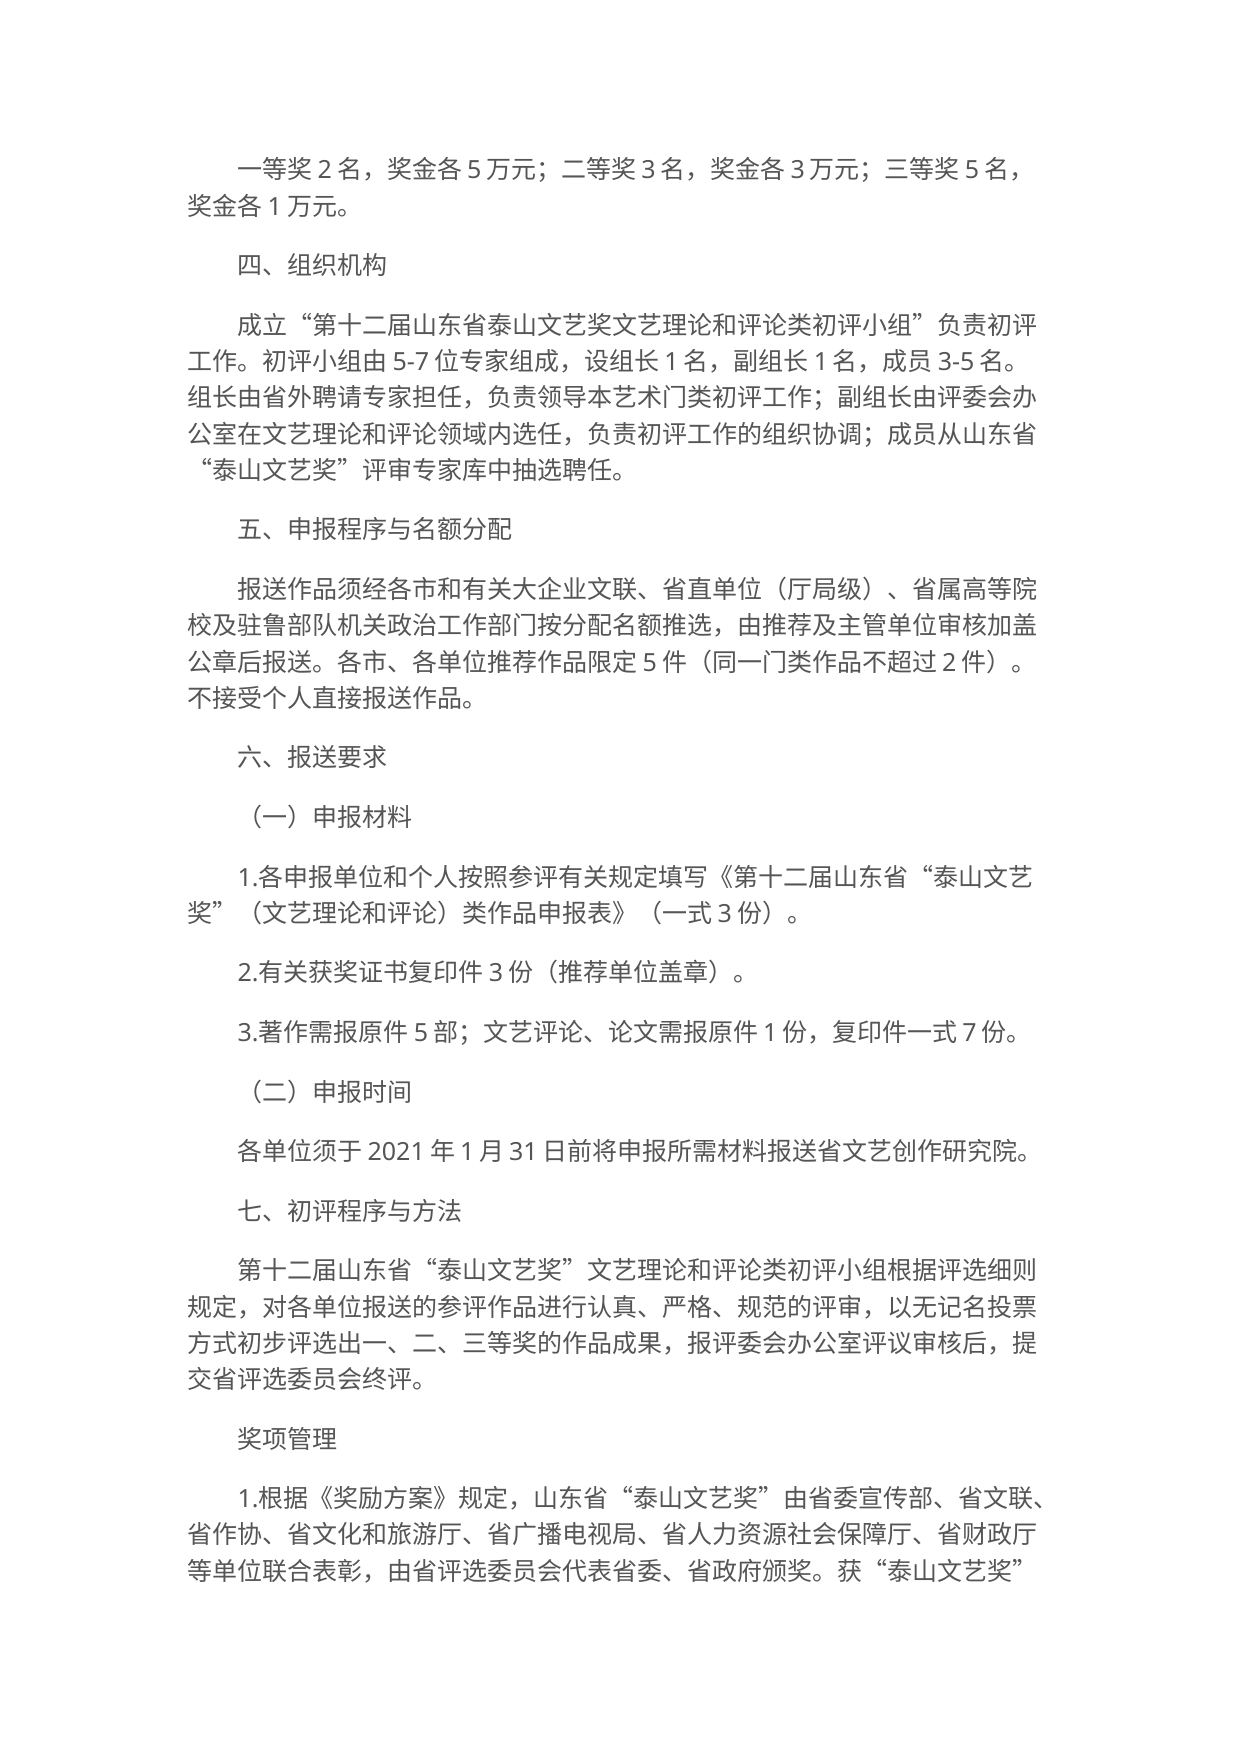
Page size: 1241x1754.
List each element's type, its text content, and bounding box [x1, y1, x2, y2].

text 1.各申报单位和个人按照参评有关规定填写《第十二届山东省“泰山文艺奖”（文艺理论和评论）类作品申报表》（一式3份）。 [187, 857, 1053, 929]
text 四、组织机构 [187, 246, 1053, 282]
text 奖项管理 [187, 1419, 1053, 1455]
text 各单位须于2021年1月31日前将申报所需材料报送省文艺创作研究院。 [187, 1132, 1053, 1168]
text （二）申报时间 [187, 1072, 1053, 1108]
text （一）申报材料 [187, 797, 1053, 834]
text 一等奖2名，奖金各5万元；二等奖3名，奖金各3万元；三等奖5名，奖金各1万元。 [187, 150, 1053, 222]
text 2.有关获奖证书复印件3份（推荐单位盖章）。 [187, 953, 1053, 989]
text 第十二届山东省“泰山文艺奖”文艺理论和评论类初评小组根据评选细则规定，对各单位报送的参评作品进行认真、严格、规范的评审，以无记名投票方式初步评选出一、二、三等奖的作品成果，报评委会办公室评议审核后，提交省评选委员会终评。 [187, 1251, 1053, 1396]
text 3.著作需报原件5部；文艺评论、论文需报原件1份，复印件一式7份。 [187, 1012, 1053, 1049]
text 五、申报程序与名额分配 [187, 510, 1053, 546]
text 成立“第十二届山东省泰山文艺奖文艺理论和评论类初评小组”负责初评工作。初评小组由5-7位专家组成，设组长1名，副组长1名，成员3-5名。组长由省外聘请专家担任，负责领导本艺术门类初评工作；副组长由评委会办公室在文艺理论和评论领域内选任，负责初评工作的组织协调；成员从山东省“泰山文艺奖”评审专家库中抽选聘任。 [187, 305, 1053, 487]
text 七、初评程序与方法 [187, 1191, 1053, 1227]
text 报送作品须经各市和有关大企业文联、省直单位（厅局级）、省属高等院校及驻鲁部队机关政治工作部门按分配名额推选，由推荐及主管单位审核加盖公章后报送。各市、各单位推荐作品限定5件（同一门类作品不超过2件）。不接受个人直接报送作品。 [187, 569, 1053, 714]
text 六、报送要求 [187, 738, 1053, 774]
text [187, 1479, 1053, 1587]
